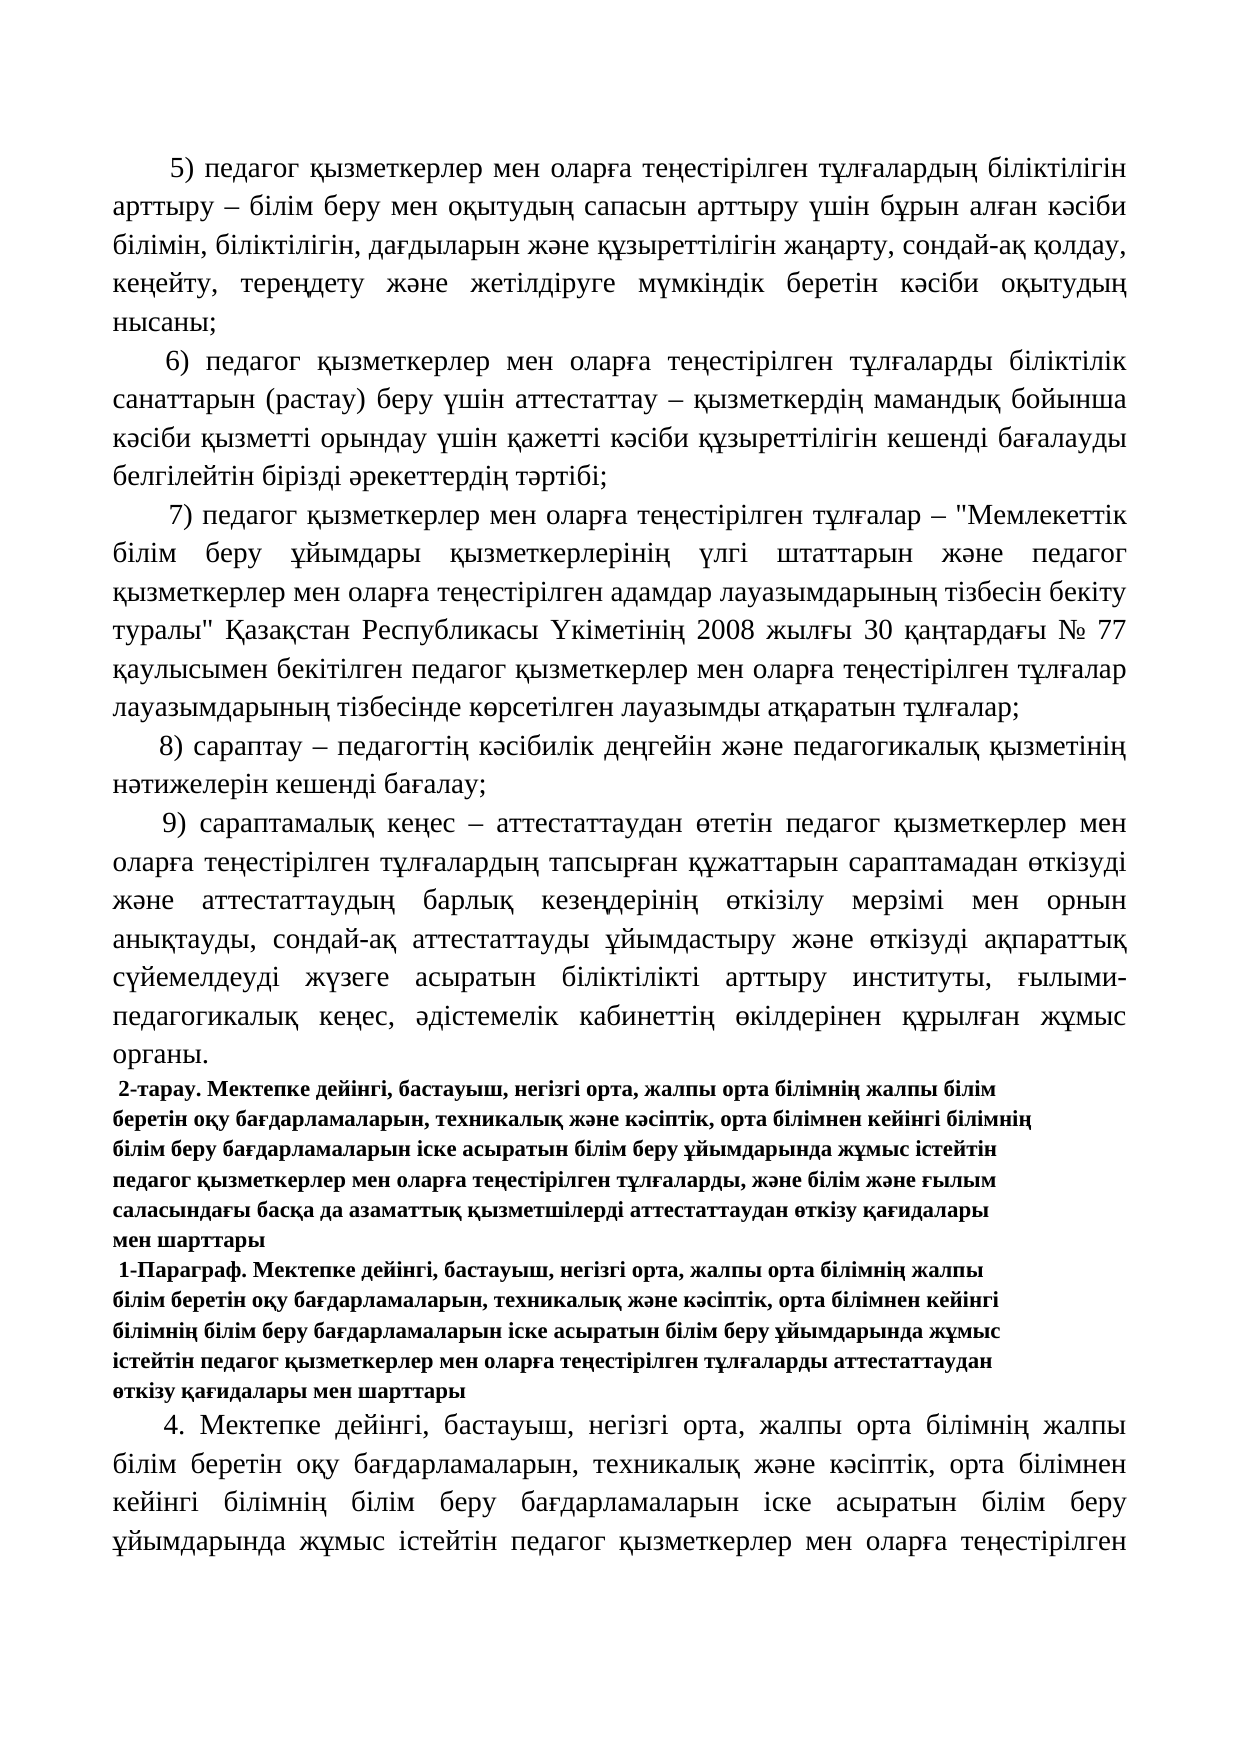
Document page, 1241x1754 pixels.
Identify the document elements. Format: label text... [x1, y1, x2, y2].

text 8) сараптау – педагогтің кәсібилік деңгейін және педагогикалық қызметінің нәтижелерін кешенді бағалау; [112, 728, 1128, 800]
text 5) педагог қызметкерлер мен оларға теңестірілген тұлғалардың біліктілігін арттыру – білім беру мен оқытудың сапасын арттыру үшін бұрын алған кәсіби білімін, біліктілігін, дағдыларын және құзыреттілігін жаңарту, сондай-ақ қолдау, кеңейту, тереңдету және жетілдіруге мүмкіндік беретін кәсіби оқытудың нысаны; [112, 150, 1128, 338]
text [112, 1407, 1128, 1556]
text 2-тарау. Мектепке дейінгі, бастауыш, негізгі орта, жалпы орта білімнің жалпы білім беретін оқу бағдарламаларын, техникалық және кәсіптік, орта білімнен кейінгі білімнің білім беру бағдарламаларын іске асыратын білім беру ұйымдарында жұмыс істейтін педагог қызметкерлер мен оларға теңестірілген тұлғаларды, және білім және ғылым саласындағы басқа да азаматтық қызметшілерді аттестаттаудан өткізу қағидалары мен шарттары [112, 1075, 1128, 1252]
text 1-Параграф. Мектепке дейінгі, бастауыш, негізгі орта, жалпы орта білімнің жалпы білім беретін оқу бағдарламаларын, техникалық және кәсіптік, орта білімнен кейінгі білімнің білім беру бағдарламаларын іске асыратын білім беру ұйымдарында жұмыс істейтін педагог қызметкерлер мен оларға теңестірілген тұлғаларды аттестаттаудан өткізу қағидалары мен шарттары [112, 1256, 1128, 1403]
text 7) педагог қызметкерлер мен оларға теңестірілген тұлғалар – "Мемлекеттік білім беру ұйымдары қызметкерлерінің үлгі штаттарын және педагог қызметкерлер мен оларға теңестірілген адамдар лауазымдарының тізбесін бекіту туралы" Қазақстан Республикасы Үкіметінің 2008 жылғы 30 қаңтардағы № 77 қаулысымен бекітілген педагог қызметкерлер мен оларға теңестірілген тұлғалар лауазымдарының тізбесінде көрсетілген лауазымды атқаратын тұлғалар; [112, 497, 1128, 723]
text 9) сараптамалық кеңес – аттестаттаудан өтетін педагог қызметкерлер мен оларға теңестірілген тұлғалардың тапсырған құжаттарын сараптамадан өткізуді және аттестаттаудың барлық кезеңдерінің өткізілу мерзімі мен орнын анықтауды, сондай-ақ аттестаттауды ұйымдастыру және өткізуді ақпараттық сүйемелдеуді жүзеге асыратын біліктілікті арттыру институты, ғылыми-педагогикалық кеңес, әдістемелік кабинеттің өкілдерінен құрылған жұмыс органы. [112, 805, 1128, 1070]
text 6) педагог қызметкерлер мен оларға теңестірілген тұлғаларды біліктілік санаттарын (растау) беру үшін аттестаттау – қызметкердің мамандық бойынша кәсіби қызметті орындау үшін қажетті кәсіби құзыреттілігін кешенді бағалауды белгілейтін бірізді әрекеттердің тәртібі; [112, 343, 1128, 492]
